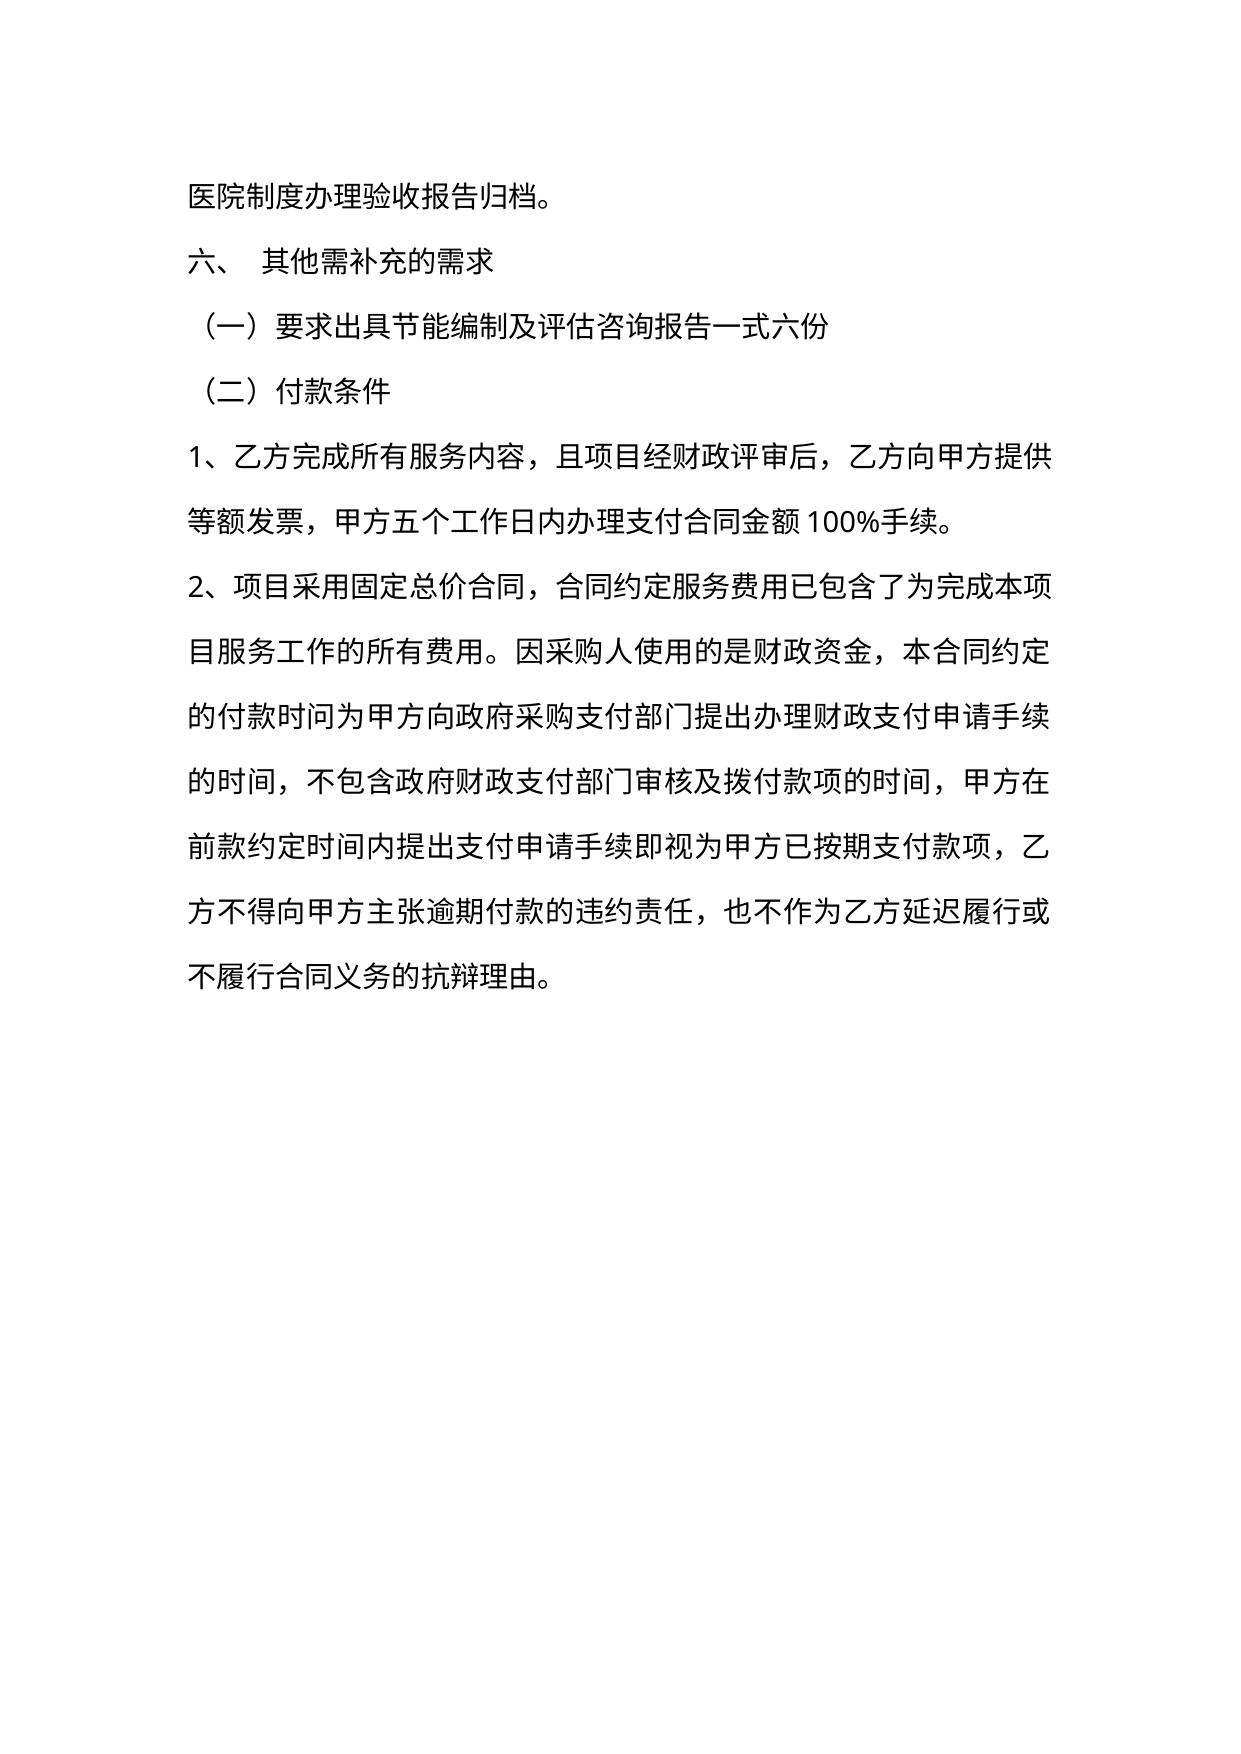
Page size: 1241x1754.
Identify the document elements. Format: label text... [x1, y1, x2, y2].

list 要求出具节能编制及评估咨询报告一式六份 [187, 292, 1053, 357]
list 其他需补充的需求 [187, 227, 1053, 292]
list 项目采用固定总价合同，合同约定服务费用已包含了为完成本项目服务工作的所有费用。因采购人使用的是财政资金，本合同约定的付款时问为甲方向政府采购支付部门提出办理财政支付申请手续的时间，不包含政府财政支付部门审核及拨付款项的时间，甲方在前款约定时间内提出支付申请手续即视为甲方已按期支付款项，乙方不得向甲方主张逾期付款的违约责任，也不作为乙方延迟履行或不履行合同义务的抗辩理由。 [187, 552, 1053, 1007]
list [187, 162, 1053, 227]
list 乙方完成所有服务内容，且项目经财政评审后，乙方向甲方提供等额发票，甲方五个工作日内办理支付合同金额100%手续。 [187, 422, 1053, 552]
list 付款条件 [187, 357, 1053, 422]
